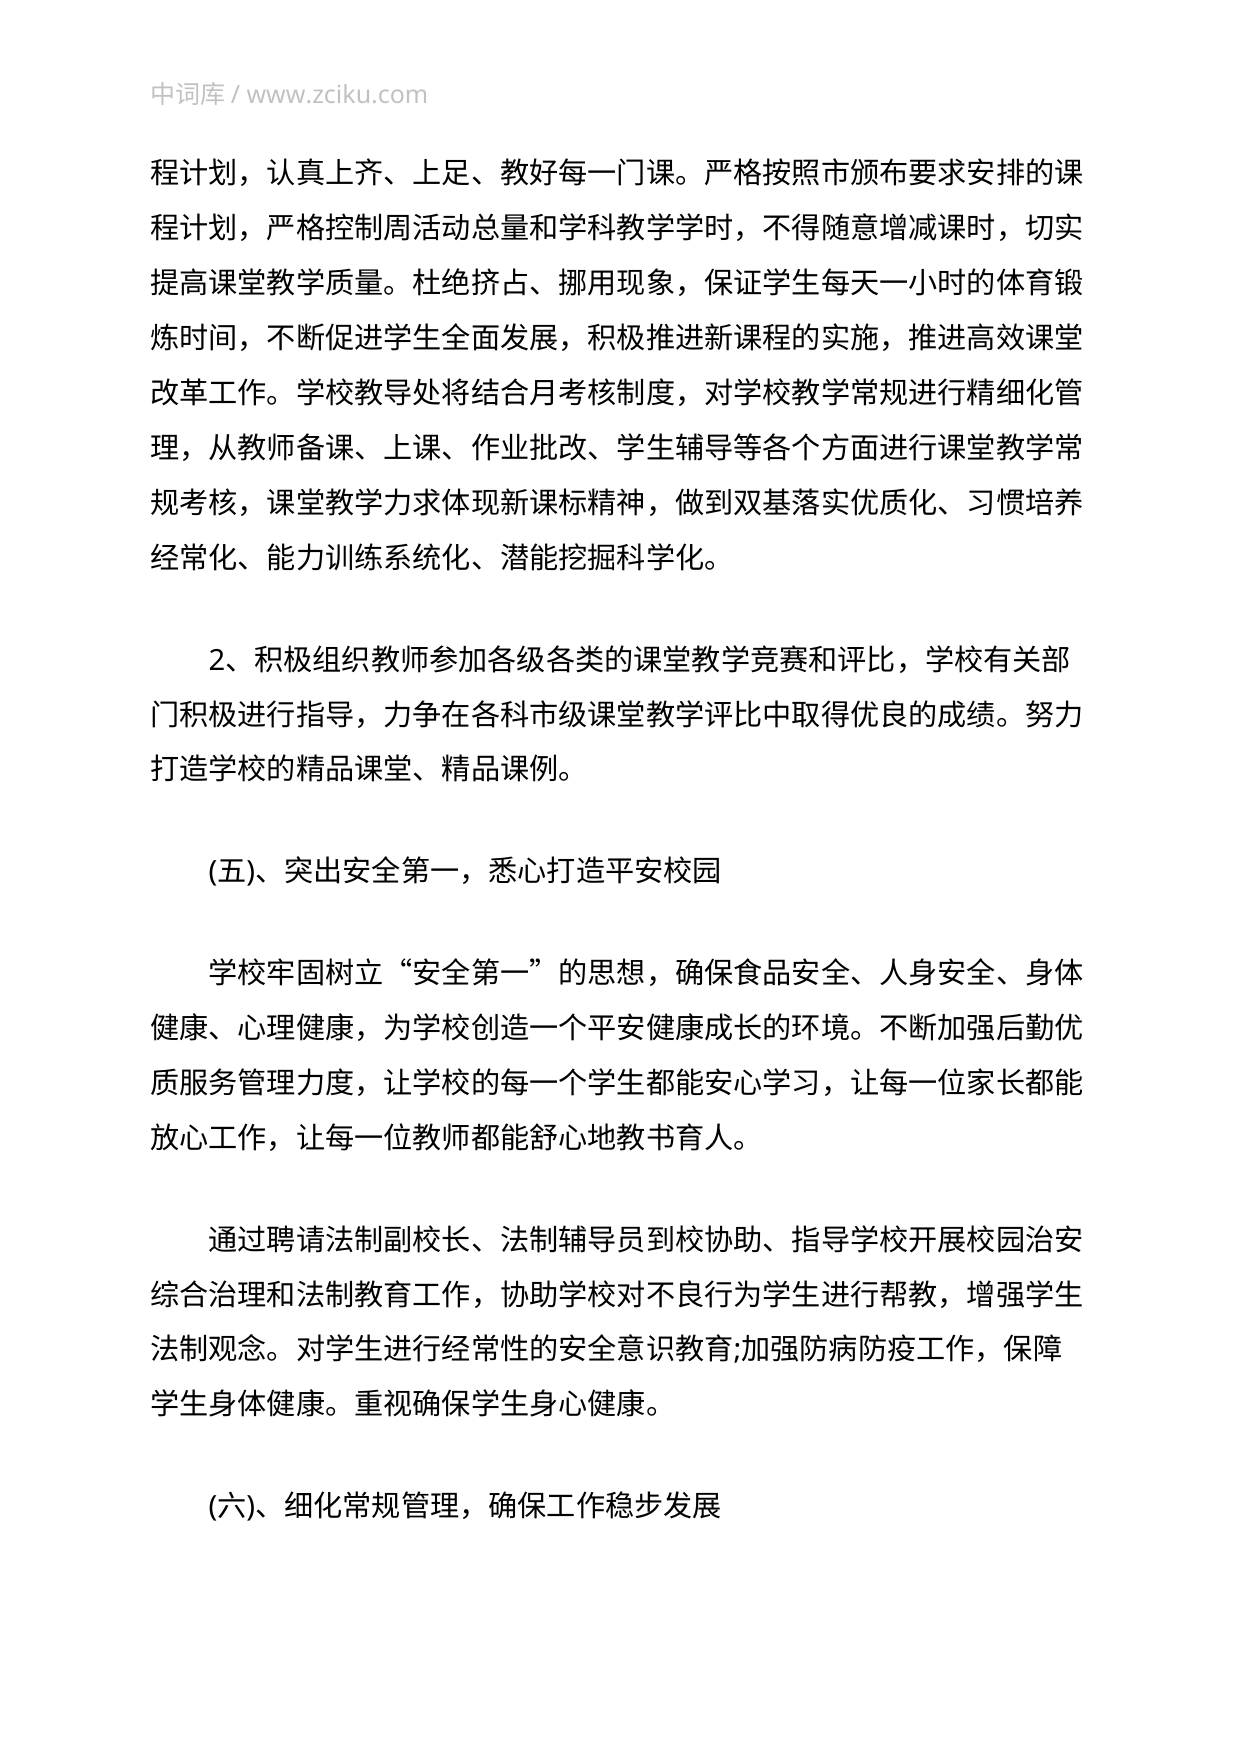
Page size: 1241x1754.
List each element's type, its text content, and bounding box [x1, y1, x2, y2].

text 学校牢固树立“安全第一”的思想，确保食品安全、人身安全、身体健康、心理健康，为学校创造一个平安健康成长的环境。不断加强后勤优质服务管理力度，让学校的每一个学生都能安心学习，让每一位家长都能放心工作，让每一位教师都能舒心地教书育人。 [150, 950, 1090, 1157]
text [150, 150, 1090, 577]
text 2、积极组织教师参加各级各类的课堂教学竞赛和评比，学校有关部门积极进行指导，力争在各科市级课堂教学评比中取得优良的成绩。努力打造学校的精品课堂、精品课例。 [150, 636, 1090, 788]
text (六)、细化常规管理，确保工作稳步发展 [150, 1483, 1090, 1525]
text (五)、突出安全第一，悉心打造平安校园 [150, 848, 1090, 890]
text 通过聘请法制副校长、法制辅导员到校协助、指导学校开展校园治安综合治理和法制教育工作，协助学校对不良行为学生进行帮教，增强学生法制观念。对学生进行经常性的安全意识教育;加强防病防疫工作，保障学生身体健康。重视确保学生身心健康。 [150, 1216, 1090, 1423]
